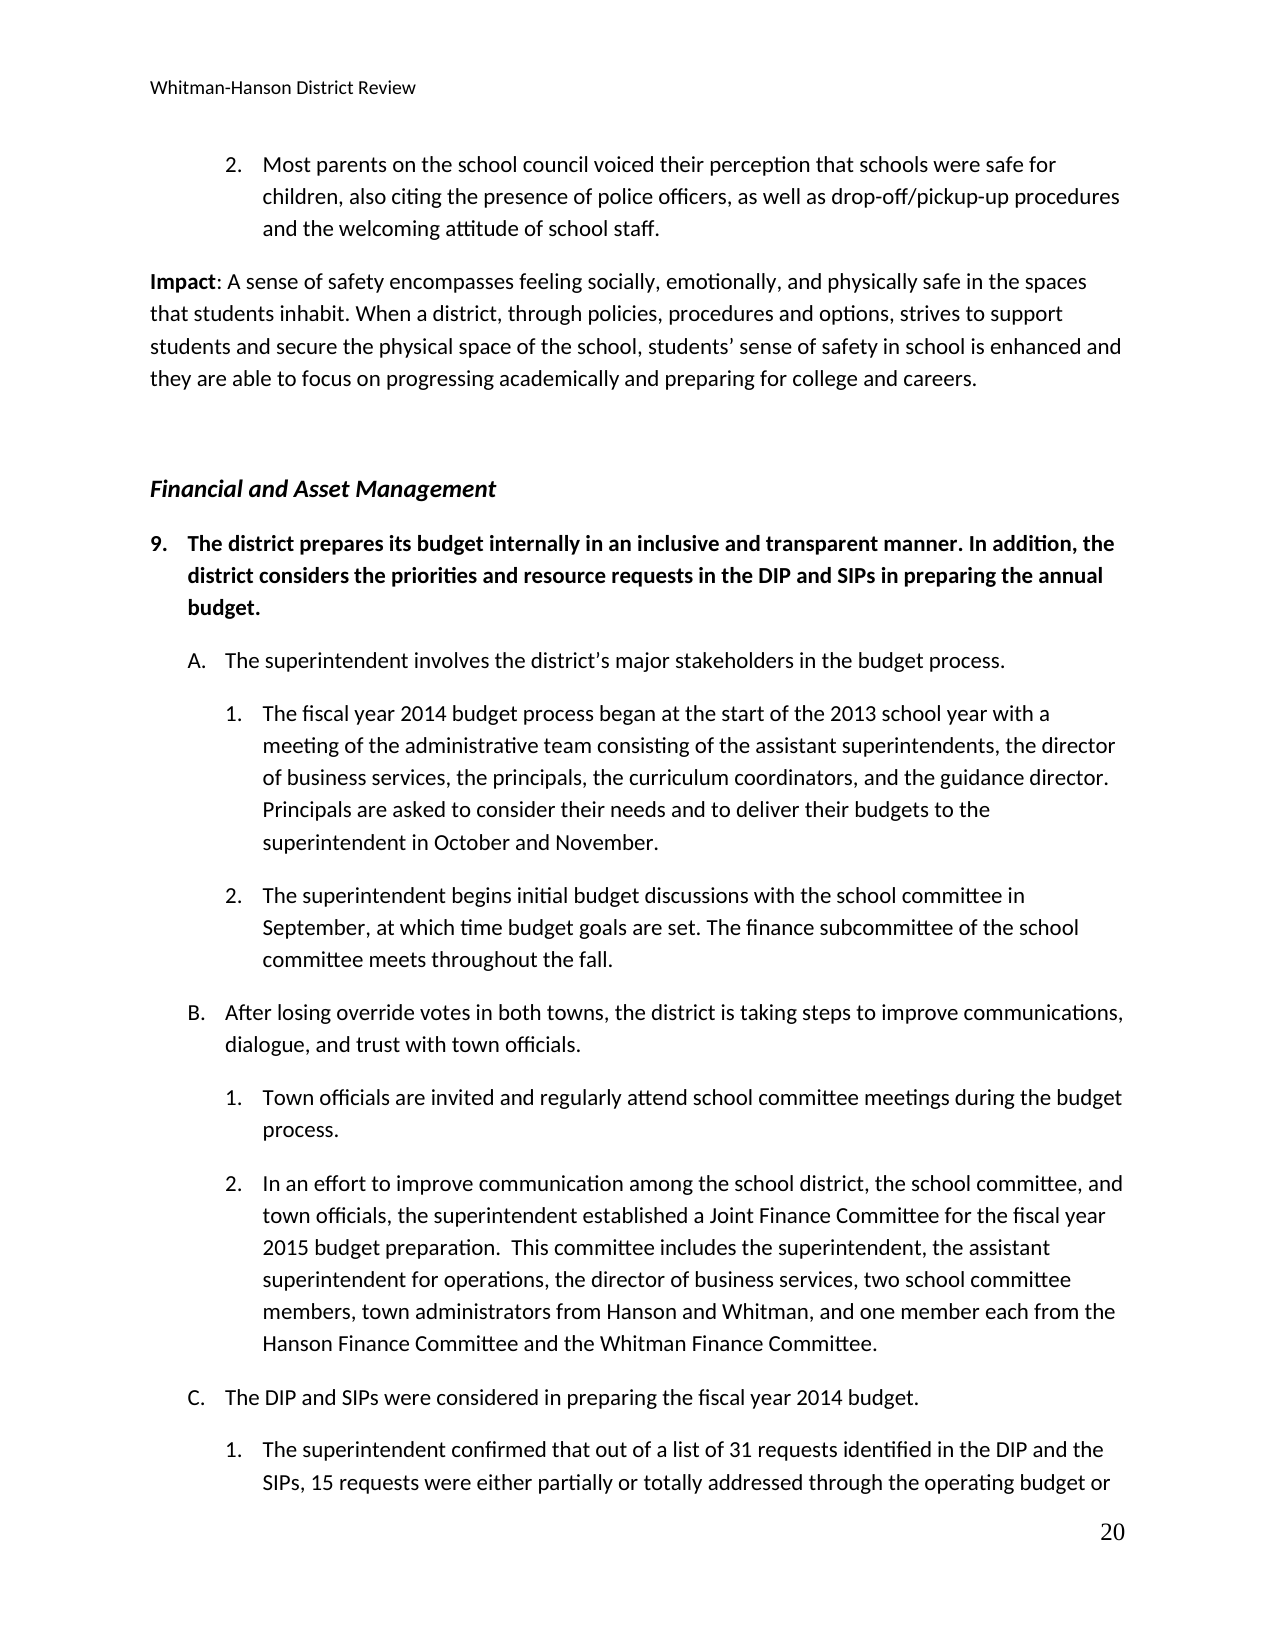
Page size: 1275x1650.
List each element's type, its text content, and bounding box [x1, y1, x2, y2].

text 1. The fiscal year 2014 budget process began at the start of the 2013 school year with a meeting of the administrative team consisting of the assistant superintendents, the director of business services, the principals, the curriculum coordinators, and the guidance director. Principals are asked to consider their needs and to deliver their budgets to the superintendent in October and November. [150, 699, 1125, 856]
text Financial and Asset Management [150, 473, 1125, 503]
text C. The DIP and SIPs were considered in preparing the fiscal year 2014 budget. [150, 1383, 1125, 1411]
text 1. Town officials are invited and regularly attend school committee meetings during the budget process. [150, 1083, 1125, 1144]
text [150, 1436, 1125, 1496]
text 2. Most parents on the school council voiced their perception that schools were safe for children, also citing the presence of police officers, as well as drop-off/pickup-up procedures and the welcoming attitude of school staff. [150, 150, 1125, 242]
text Impact: A sense of safety encompasses feeling socially, emotionally, and physically safe in the spaces that students inhabit. When a district, through policies, procedures and options, strives to support students and secure the physical space of the school, students’ sense of safety in school is enhanced and they are able to focus on progressing academically and preparing for college and careers. [150, 267, 1125, 392]
text B. After losing override votes in both towns, the district is taking steps to improve communications, dialogue, and trust with town officials. [150, 998, 1125, 1058]
text 2. In an effort to improve communication among the school district, the school committee, and town officials, the superintendent established a Joint Finance Committee for the fiscal year 2015 budget preparation. This committee includes the superintendent, the assistant superintendent for operations, the director of business services, two school committee members, town administrators from Hanson and Whitman, and one member each from the Hanson Finance Committee and the Whitman Finance Committee. [150, 1169, 1125, 1358]
text 9. The district prepares its budget internally in an inclusive and transparent manner. In addition, the district considers the priorities and resource requests in the DIP and SIPs in preparing the annual budget. [150, 529, 1125, 621]
text A. The superintendent involves the district’s major stakeholders in the budget process. [150, 646, 1125, 674]
text 2. The superintendent begins initial budget discussions with the school committee in September, at which time budget goals are set. The finance subcommittee of the school committee meets throughout the fall. [150, 881, 1125, 973]
